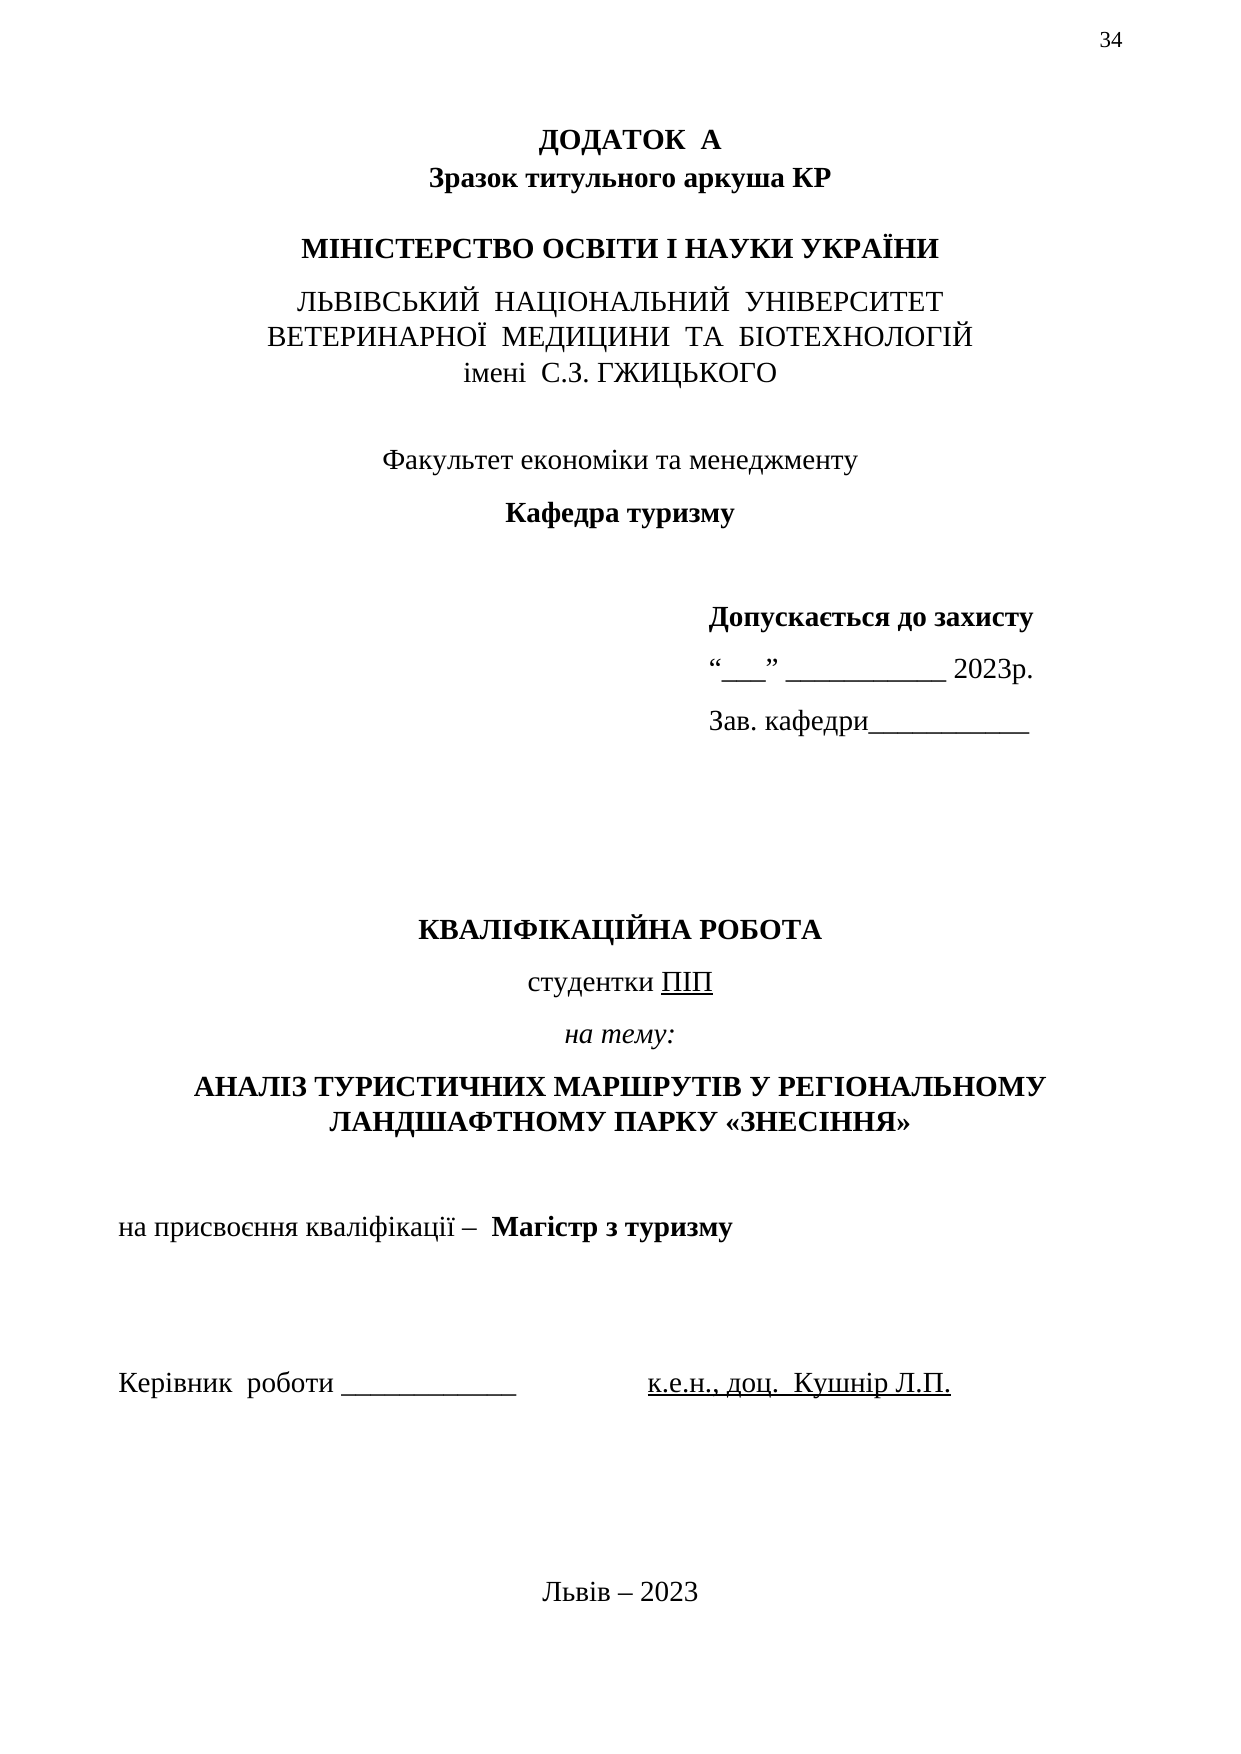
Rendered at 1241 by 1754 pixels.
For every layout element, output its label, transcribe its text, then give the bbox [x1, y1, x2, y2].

text студентки ПІП [118, 964, 1122, 998]
text Зав. кафедри___________ [118, 703, 1122, 737]
text ДОДАТОК А [336, 122, 923, 156]
text імені С.З. ГЖИЦЬКОГО [118, 355, 1122, 388]
text Зразок титульного аркуша КР [336, 160, 923, 194]
text ЛЬВІВСЬКИЙ НАЦІОНАЛЬНИЙ УНІВЕРСИТЕТ [118, 284, 1122, 317]
text КВАЛІФІКАЦІЙНА РОБОТА [118, 912, 1122, 946]
text на присвоєння кваліфікації – Магістр з туризму [118, 1209, 1122, 1242]
text Кафедра туризму [118, 495, 1122, 528]
text Львів – 2023 [118, 1574, 1122, 1607]
text “___” ___________ 2023р. [118, 651, 1122, 685]
text АНАЛІЗ ТУРИСТИЧНИХ МАРШРУТІВ У РЕГІОНАЛЬНОМУ ЛАНДШАФТНОМУ ПАРКУ «ЗНЕСІННЯ» [118, 1069, 1122, 1138]
text на тему: [118, 1017, 1122, 1050]
text Допускається до захисту [118, 599, 1122, 633]
text ВЕТЕРИНАРНОЇ МЕДИЦИНИ ТА БІОТЕХНОЛОГІЙ [118, 319, 1122, 353]
text Керівник роботи ____________ к.е.н., доц. Кушнір Л.П. [118, 1365, 1122, 1399]
text МІНІСТЕРСТВО ОСВІТИ І НАУКИ УКРАЇНИ [118, 232, 1122, 265]
text Факультет економіки та менеджменту [118, 442, 1122, 476]
